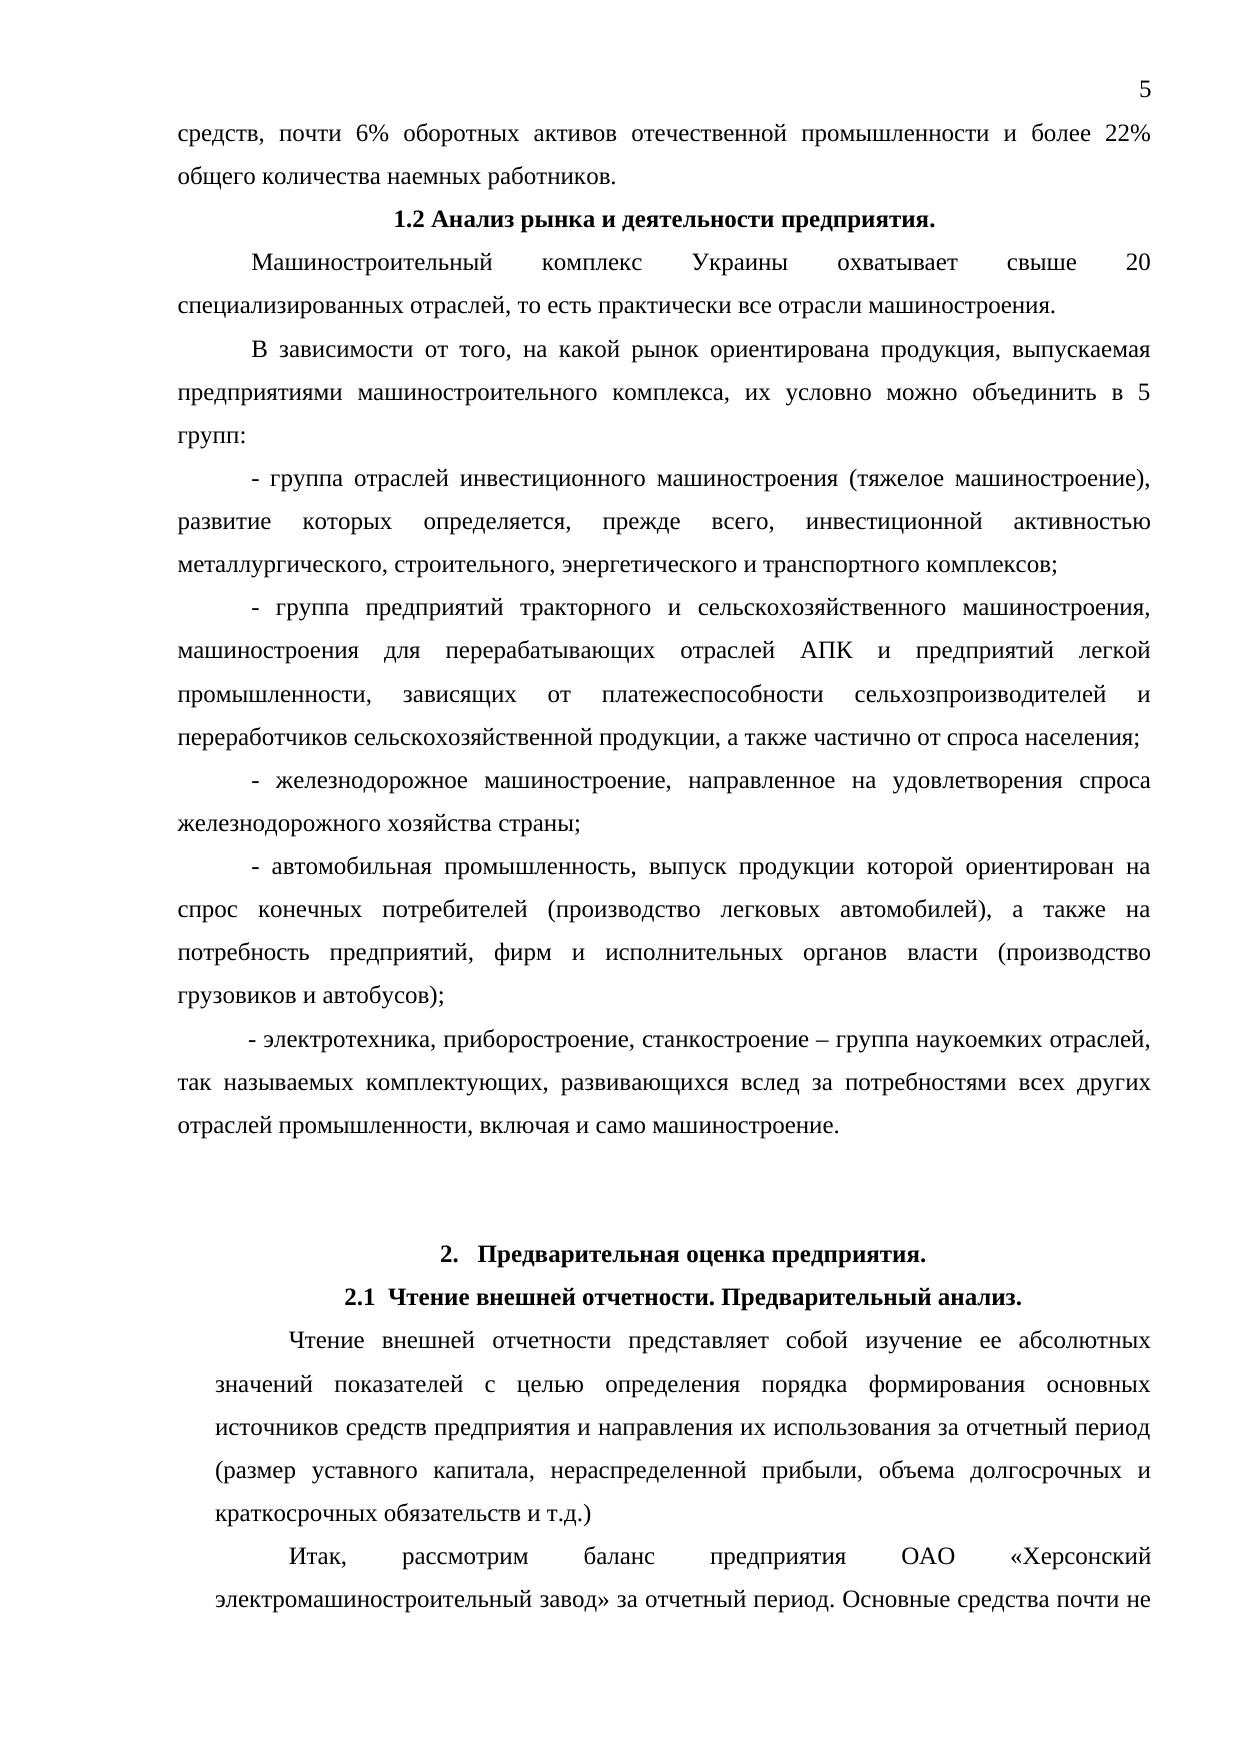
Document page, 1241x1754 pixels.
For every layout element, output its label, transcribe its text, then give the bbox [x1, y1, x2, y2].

text - группа отраслей инвестиционного машиностроения (тяжелое машиностроение), развитие которых определяется, прежде всего, инвестиционной активностью металлургического, строительного, энергетического и транспортного комплексов; [177, 463, 1152, 578]
text Машиностроительный комплекс Украины охватывает свыше 20 специализированных отраслей, то есть практически все отрасли машиностроения. [177, 247, 1152, 319]
text - электротехника, приборостроение, станкостроение – группа наукоемких отраслей, так называемых комплектующих, развивающихся вслед за потребностями всех других отраслей промышленности, включая и само машиностроение. [177, 1024, 1152, 1139]
text - группа предприятий тракторного и сельскохозяйственного машиностроения, машиностроения для перерабатывающих отраслей АПК и предприятий легкой промышленности, зависящих от платежеспособности сельхозпроизводителей и переработчиков сельскохозяйственной продукции, а также частично от спроса населения; [177, 592, 1152, 751]
text В зависимости от того, на какой рынок ориентирована продукция, выпускаемая предприятиями машиностроительного комплекса, их условно можно объединить в 5 групп: [177, 334, 1152, 449]
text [215, 1541, 1152, 1613]
text Чтение внешней отчетности представляет собой изучение ее абсолютных значений показателей с целью определения порядка формирования основных источников средств предприятия и направления их использования за отчетный период (размер уставного капитала, нераспределенной прибыли, объема долгосрочных и краткосрочных обязательств и т.д.) [215, 1326, 1152, 1527]
text - автомобильная промышленность, выпуск продукции которой ориентирован на спрос конечных потребителей (производство легковых автомобилей), а также на потребность предприятий, фирм и исполнительных органов власти (производство грузовиков и автобусов); [177, 851, 1152, 1009]
list Чтение внешней отчетности. Предварительный анализ. [215, 1282, 1152, 1311]
list Предварительная оценка предприятия. [215, 1239, 1152, 1268]
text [177, 118, 1152, 190]
text - железнодорожное машиностроение, направленное на удовлетворения спроса железнодорожного хозяйства страны; [177, 765, 1152, 837]
text 1.2 Анализ рынка и деятельности предприятия. [177, 204, 1152, 233]
